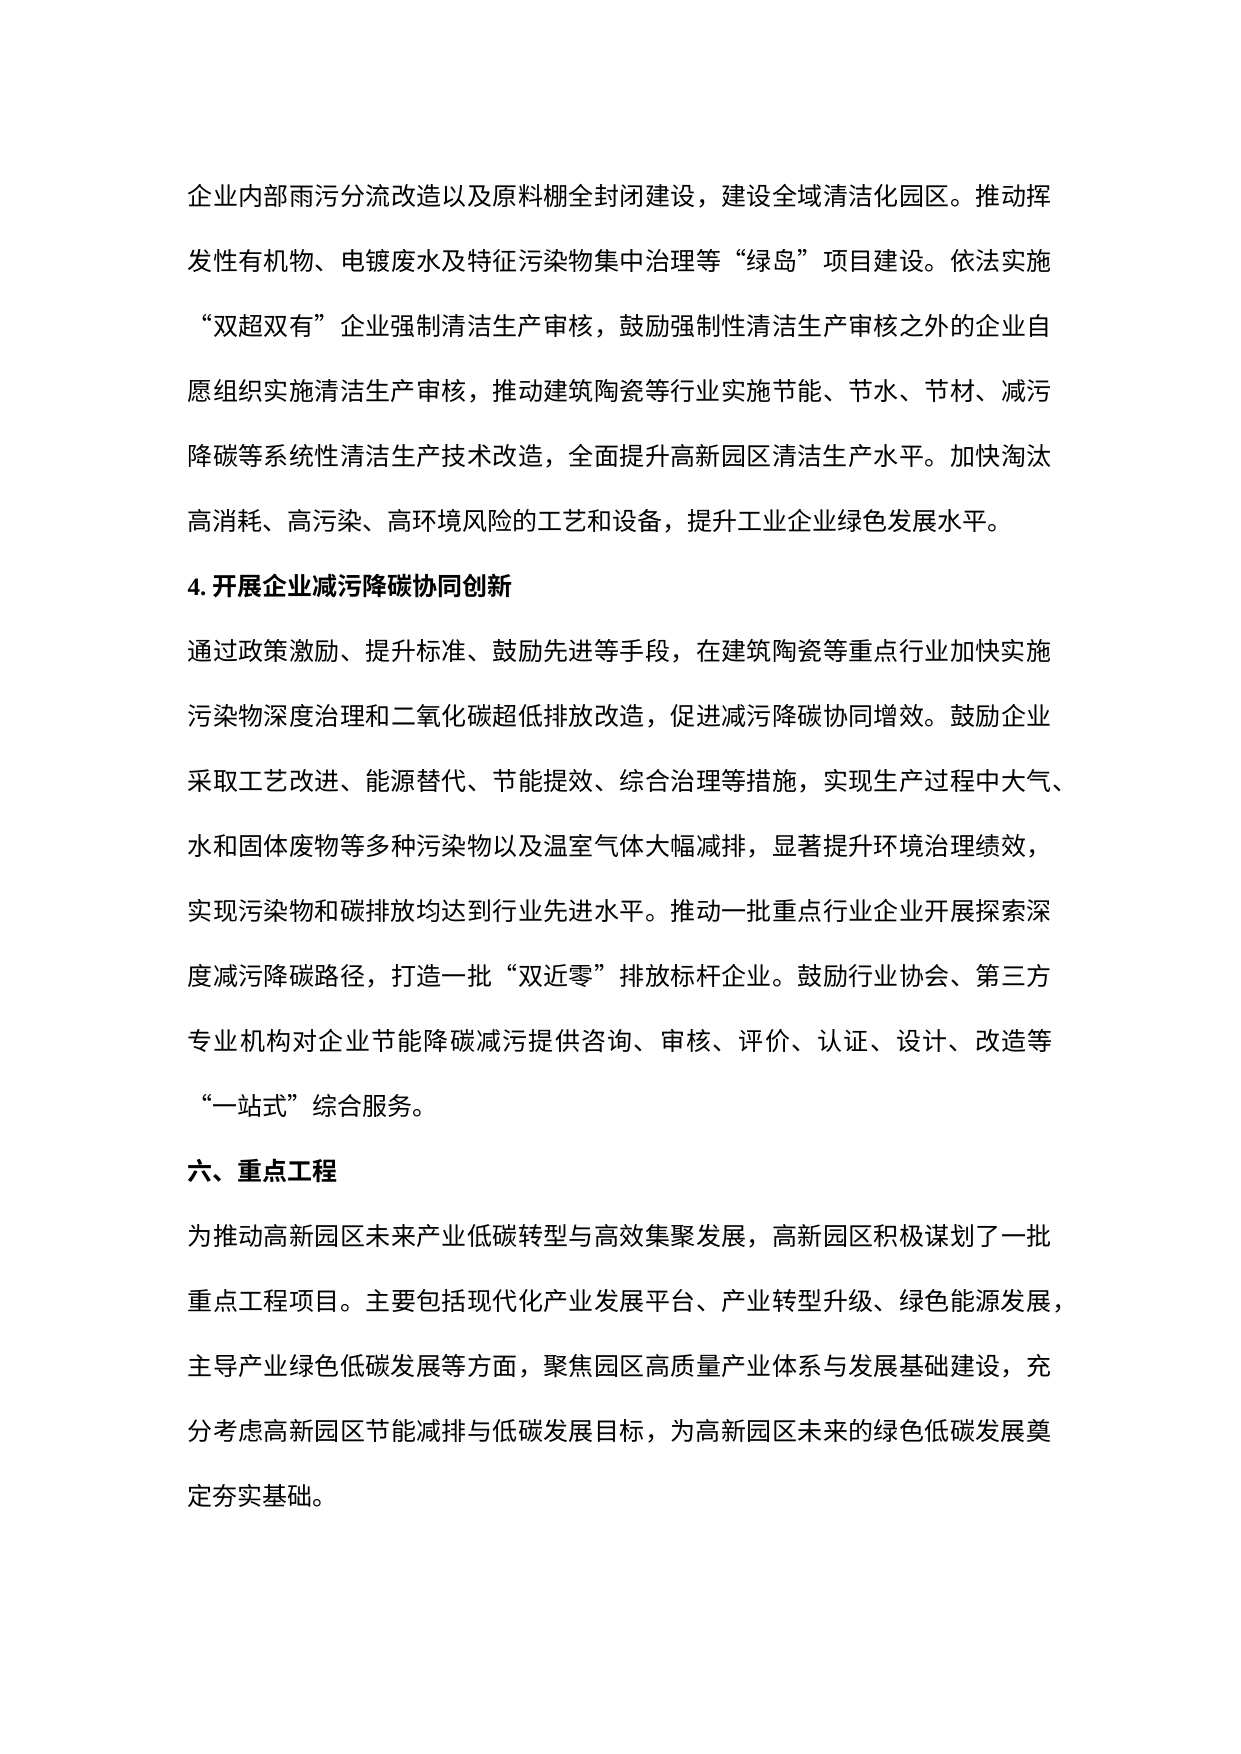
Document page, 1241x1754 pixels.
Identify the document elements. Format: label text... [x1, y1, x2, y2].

text 通过政策激励、提升标准、鼓励先进等手段，在建筑陶瓷等重点行业加快实施污染物深度治理和二氧化碳超低排放改造，促进减污降碳协同增效。鼓励企业采取工艺改进、能源替代、节能提效、综合治理等措施，实现生产过程中大气、水和固体废物等多种污染物以及温室气体大幅减排，显著提升环境治理绩效，实现污染物和碳排放均达到行业先进水平。推动一批重点行业企业开展探索深度减污降碳路径，打造一批“双近零”排放标杆企业。鼓励行业协会、第三方专业机构对企业节能降碳减污提供咨询、审核、评价、认证、设计、改造等“一站式”综合服务。 [187, 617, 1053, 1137]
text 4. 开展企业减污降碳协同创新 [187, 552, 1053, 617]
text 六、重点工程 [187, 1137, 1053, 1202]
text 为推动高新园区未来产业低碳转型与高效集聚发展，高新园区积极谋划了一批重点工程项目。主要包括现代化产业发展平台、产业转型升级、绿色能源发展，主导产业绿色低碳发展等方面，聚焦园区高质量产业体系与发展基础建设，充分考虑高新园区节能减排与低碳发展目标，为高新园区未来的绿色低碳发展奠定夯实基础。 [187, 1202, 1053, 1527]
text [187, 162, 1053, 552]
